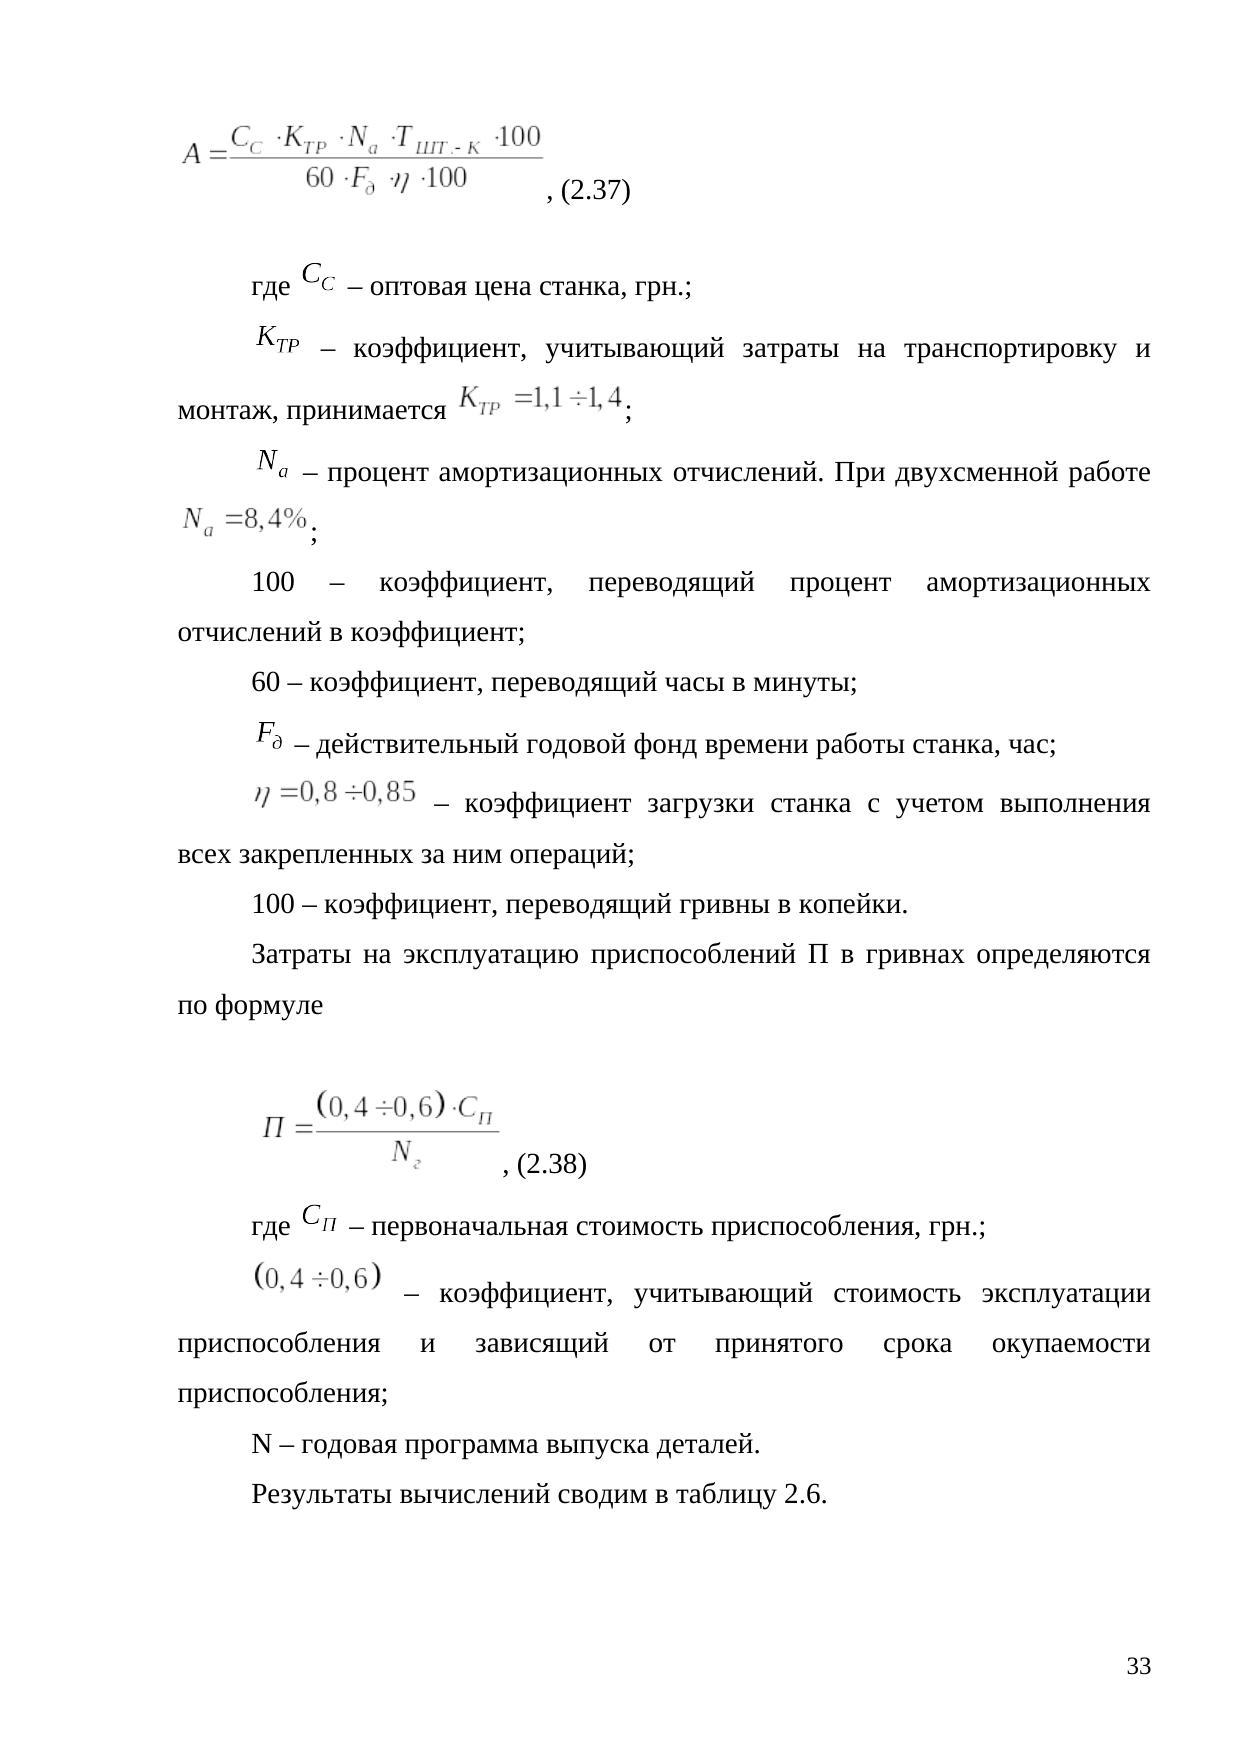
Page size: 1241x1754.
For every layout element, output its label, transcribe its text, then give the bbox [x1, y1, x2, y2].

text – коэффициент загрузки станка с учетом выполнения всех закрепленных за ним операций; [177, 777, 1152, 869]
text , (2.38) [177, 1087, 1152, 1180]
text – действительный годовой фонд времени работы станка, час; [177, 715, 1152, 760]
text – коэффициент, учитывающий затраты на транспортировку и монтаж, принимается ; [177, 318, 1152, 425]
text N – годовая программа выпуска деталей. [177, 1426, 1152, 1459]
text где – первоначальная стоимость приспособления, грн.; [177, 1196, 1152, 1242]
text 100 – коэффициент, переводящий процент амортизационных отчислений в коэффициент; [177, 564, 1152, 648]
text где – оптовая цена станка, грн.; [177, 256, 1152, 301]
text – коэффициент, учитывающий стоимость эксплуатации приспособления и зависящий от принятого срока окупаемости приспособления; [177, 1258, 1152, 1409]
text 100 – коэффициент, переводящий гривны в копейки. [177, 886, 1152, 920]
text Затраты на эксплуатацию приспособлений П в гривнах определяются по формуле [177, 937, 1152, 1020]
text – процент амортизационных отчислений. При двухсменной работе ; [177, 442, 1152, 547]
text Результаты вычислений сводим в таблицу 2.6. [177, 1476, 1152, 1510]
text 60 – коэффициент, переводящий часы в минуты; [177, 664, 1152, 698]
